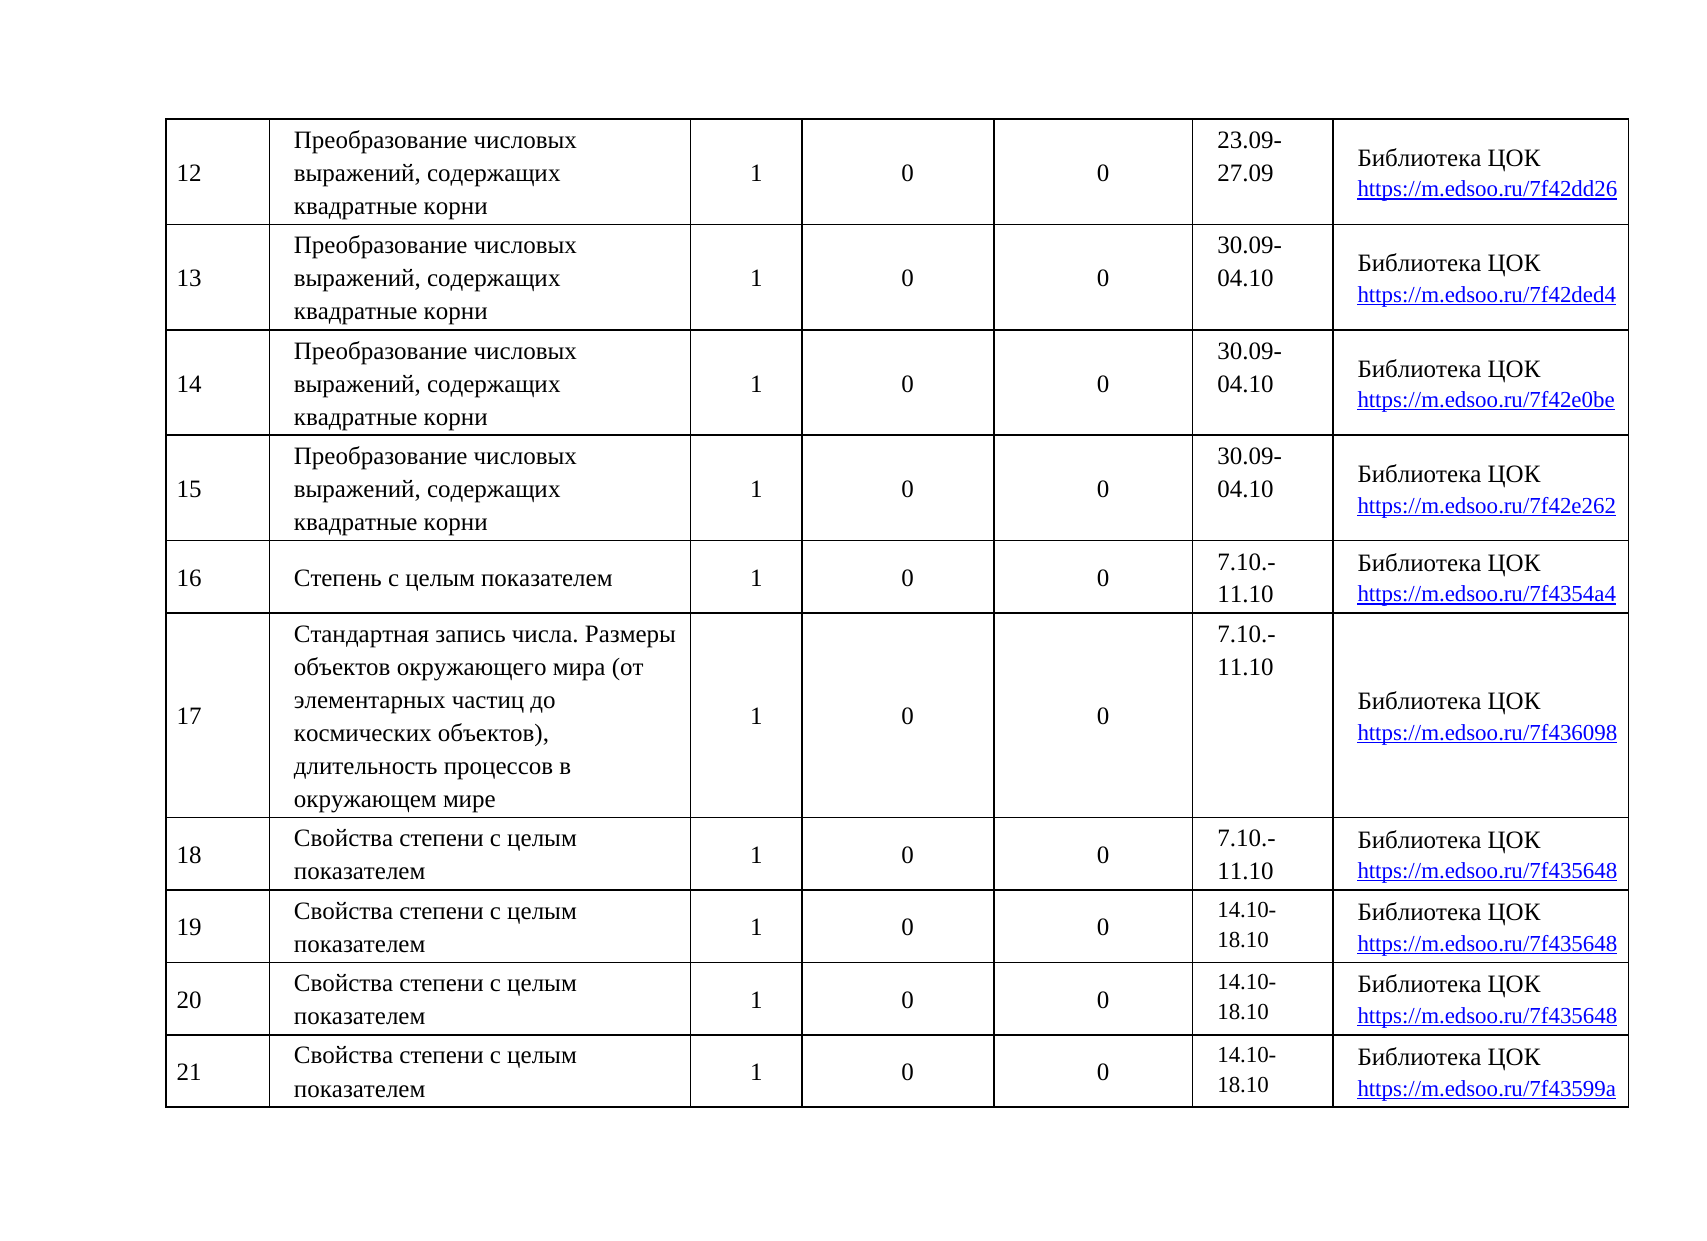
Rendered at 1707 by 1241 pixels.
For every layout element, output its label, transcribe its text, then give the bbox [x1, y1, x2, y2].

table_cell 0 [803, 225, 993, 329]
table_cell 14 [167, 331, 269, 434]
table_cell 7.10.-11.10 [1193, 541, 1332, 612]
table_cell Библиотека ЦОК https://m.edsoo.ru/7f42ded4 [1334, 225, 1628, 329]
table_cell 0 [995, 225, 1192, 329]
table_cell 0 [803, 963, 993, 1034]
table_cell 13 [167, 225, 269, 329]
table_cell 17 [167, 614, 269, 817]
table_cell 15 [167, 436, 269, 540]
table_cell 1 [691, 1036, 801, 1106]
table_cell 21 [167, 1036, 269, 1106]
table_cell 0 [995, 331, 1192, 434]
table_cell Преобразование числовых выражений, содержащих квадратные корни [270, 120, 690, 223]
table_cell 0 [803, 436, 993, 540]
table_cell Свойства степени с целым показателем [270, 891, 690, 961]
table_cell Библиотека ЦОК https://m.edsoo.ru/7f435648 [1334, 963, 1628, 1034]
table_cell 0 [803, 331, 993, 434]
table_cell 18 [167, 818, 269, 889]
table_cell 0 [995, 614, 1192, 817]
table_cell Свойства степени с целым показателем [270, 963, 690, 1034]
table_cell 0 [803, 614, 993, 817]
table_cell Степень с целым показателем [270, 541, 690, 612]
table_cell 23.09-27.09 [1193, 120, 1332, 223]
table_cell Библиотека ЦОК https://m.edsoo.ru/7f436098 [1334, 614, 1628, 817]
table_cell 0 [995, 120, 1192, 223]
table_cell 0 [995, 541, 1192, 612]
table_cell 1 [691, 331, 801, 434]
table_cell 20 [167, 963, 269, 1034]
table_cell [270, 1036, 690, 1106]
table_cell 0 [803, 541, 993, 612]
table_cell 14.10-18.10 [1193, 963, 1332, 1034]
table_cell Преобразование числовых выражений, содержащих квадратные корни [270, 225, 690, 329]
table_cell Библиотека ЦОК https://m.edsoo.ru/7f42e0be [1334, 331, 1628, 434]
table_cell 0 [803, 818, 993, 889]
table_cell Стандартная запись числа. Размеры объектов окружающего мира (от элементарных частиц до космических объектов), длительность процессов в окружающем мире [270, 614, 690, 817]
table_cell 1 [691, 120, 801, 223]
table_cell 0 [803, 120, 993, 223]
table_cell 12 [167, 120, 269, 223]
table_cell 30.09-04.10 [1193, 225, 1332, 329]
table_cell Библиотека ЦОК https://m.edsoo.ru/7f435648 [1334, 818, 1628, 889]
table_cell Преобразование числовых выражений, содержащих квадратные корни [270, 436, 690, 540]
table_cell Библиотека ЦОК https://m.edsoo.ru/7f42dd26 [1334, 120, 1628, 223]
table_cell Библиотека ЦОК https://m.edsoo.ru/7f43599a [1334, 1036, 1628, 1106]
table_cell 1 [691, 818, 801, 889]
table_cell 0 [995, 1036, 1192, 1106]
table_cell Свойства степени с целым показателем [270, 818, 690, 889]
table_cell 1 [691, 541, 801, 612]
table_cell 19 [167, 891, 269, 961]
table_cell 1 [691, 436, 801, 540]
table_cell 1 [691, 963, 801, 1034]
table_cell 0 [803, 1036, 993, 1106]
table_cell 14.10-18.10 [1193, 891, 1332, 961]
table_cell 0 [995, 818, 1192, 889]
table_cell 7.10.-11.10 [1193, 818, 1332, 889]
table_cell Библиотека ЦОК https://m.edsoo.ru/7f435648 [1334, 891, 1628, 961]
table_cell 30.09-04.10 [1193, 331, 1332, 434]
table_cell 30.09-04.10 [1193, 436, 1332, 540]
table_cell 16 [167, 541, 269, 612]
table_cell 14.10-18.10 [1193, 1036, 1332, 1106]
table_cell 1 [691, 225, 801, 329]
table_cell 0 [995, 963, 1192, 1034]
table_cell 7.10.-11.10 [1193, 614, 1332, 817]
table_cell 1 [691, 614, 801, 817]
table_cell 0 [803, 891, 993, 961]
table_cell 1 [691, 891, 801, 961]
table_cell 0 [995, 891, 1192, 961]
table_cell Преобразование числовых выражений, содержащих квадратные корни [270, 331, 690, 434]
table_cell Библиотека ЦОК https://m.edsoo.ru/7f42e262 [1334, 436, 1628, 540]
table_cell Библиотека ЦОК https://m.edsoo.ru/7f4354a4 [1334, 541, 1628, 612]
table_cell 0 [995, 436, 1192, 540]
